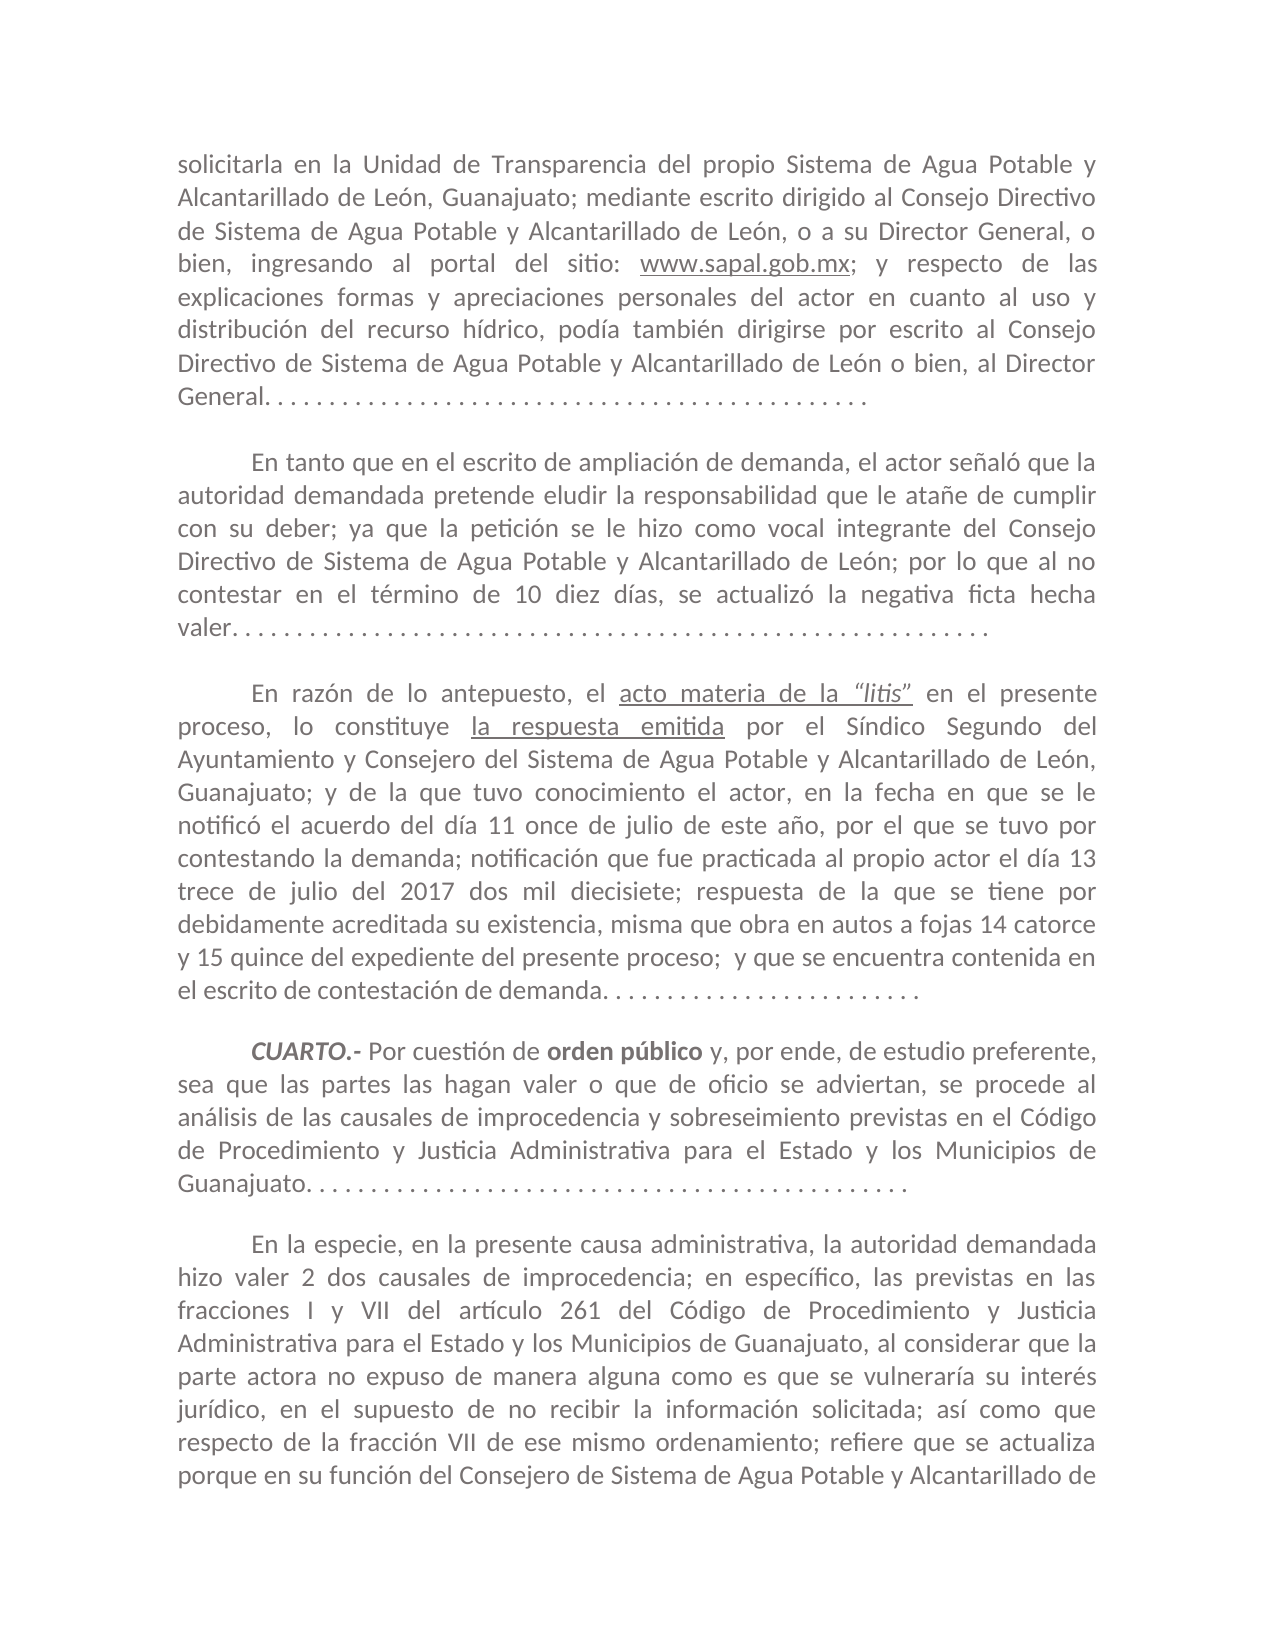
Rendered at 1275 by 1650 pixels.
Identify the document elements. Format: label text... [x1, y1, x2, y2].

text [177, 1227, 1098, 1491]
text CUARTO.- Por cuestión de orden público y, por ende, de estudio preferente, sea que las partes las hagan valer o que de oficio se adviertan, se procede al análisis de las causales de improcedencia y sobreseimiento previstas en el Código de Procedimiento y Justicia Administrativa para el Estado y los Municipios de Guanajuato. . . . . . . . . . . . . . . . . . . . . . . . . . . . . . . . . . . . . . . . . . . . . . . [177, 1034, 1098, 1199]
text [177, 148, 1098, 412]
text En razón de lo antepuesto, el acto materia de la “litis” en el presente proceso, lo constituye la respuesta emitida por el Síndico Segundo del Ayuntamiento y Consejero del Sistema de Agua Potable y Alcantarillado de León, Guanajuato; y de la que tuvo conocimiento el actor, en la fecha en que se le notificó el acuerdo del día 11 once de julio de este año, por el que se tuvo por contestando la demanda; notificación que fue practicada al propio actor el día 13 trece de julio del 2017 dos mil diecisiete; respuesta de la que se tiene por debidamente acreditada su existencia, misma que obra en autos a fojas 14 catorce y 15 quince del expediente del presente proceso; y que se encuentra contenida en el escrito de contestación de demanda. . . . . . . . . . . . . . . . . . . . . . . . . [177, 676, 1098, 1006]
text En tanto que en el escrito de ampliación de demanda, el actor señaló que la autoridad demandada pretende eludir la responsabilidad que le atañe de cumplir con su deber; ya que la petición se le hizo como vocal integrante del Consejo Directivo de Sistema de Agua Potable y Alcantarillado de León; por lo que al no contestar en el término de 10 diez días, se actualizó la negativa ficta hecha valer. . . . . . . . . . . . . . . . . . . . . . . . . . . . . . . . . . . . . . . . . . . . . . . . . . . . . . . . . . . [177, 445, 1098, 643]
